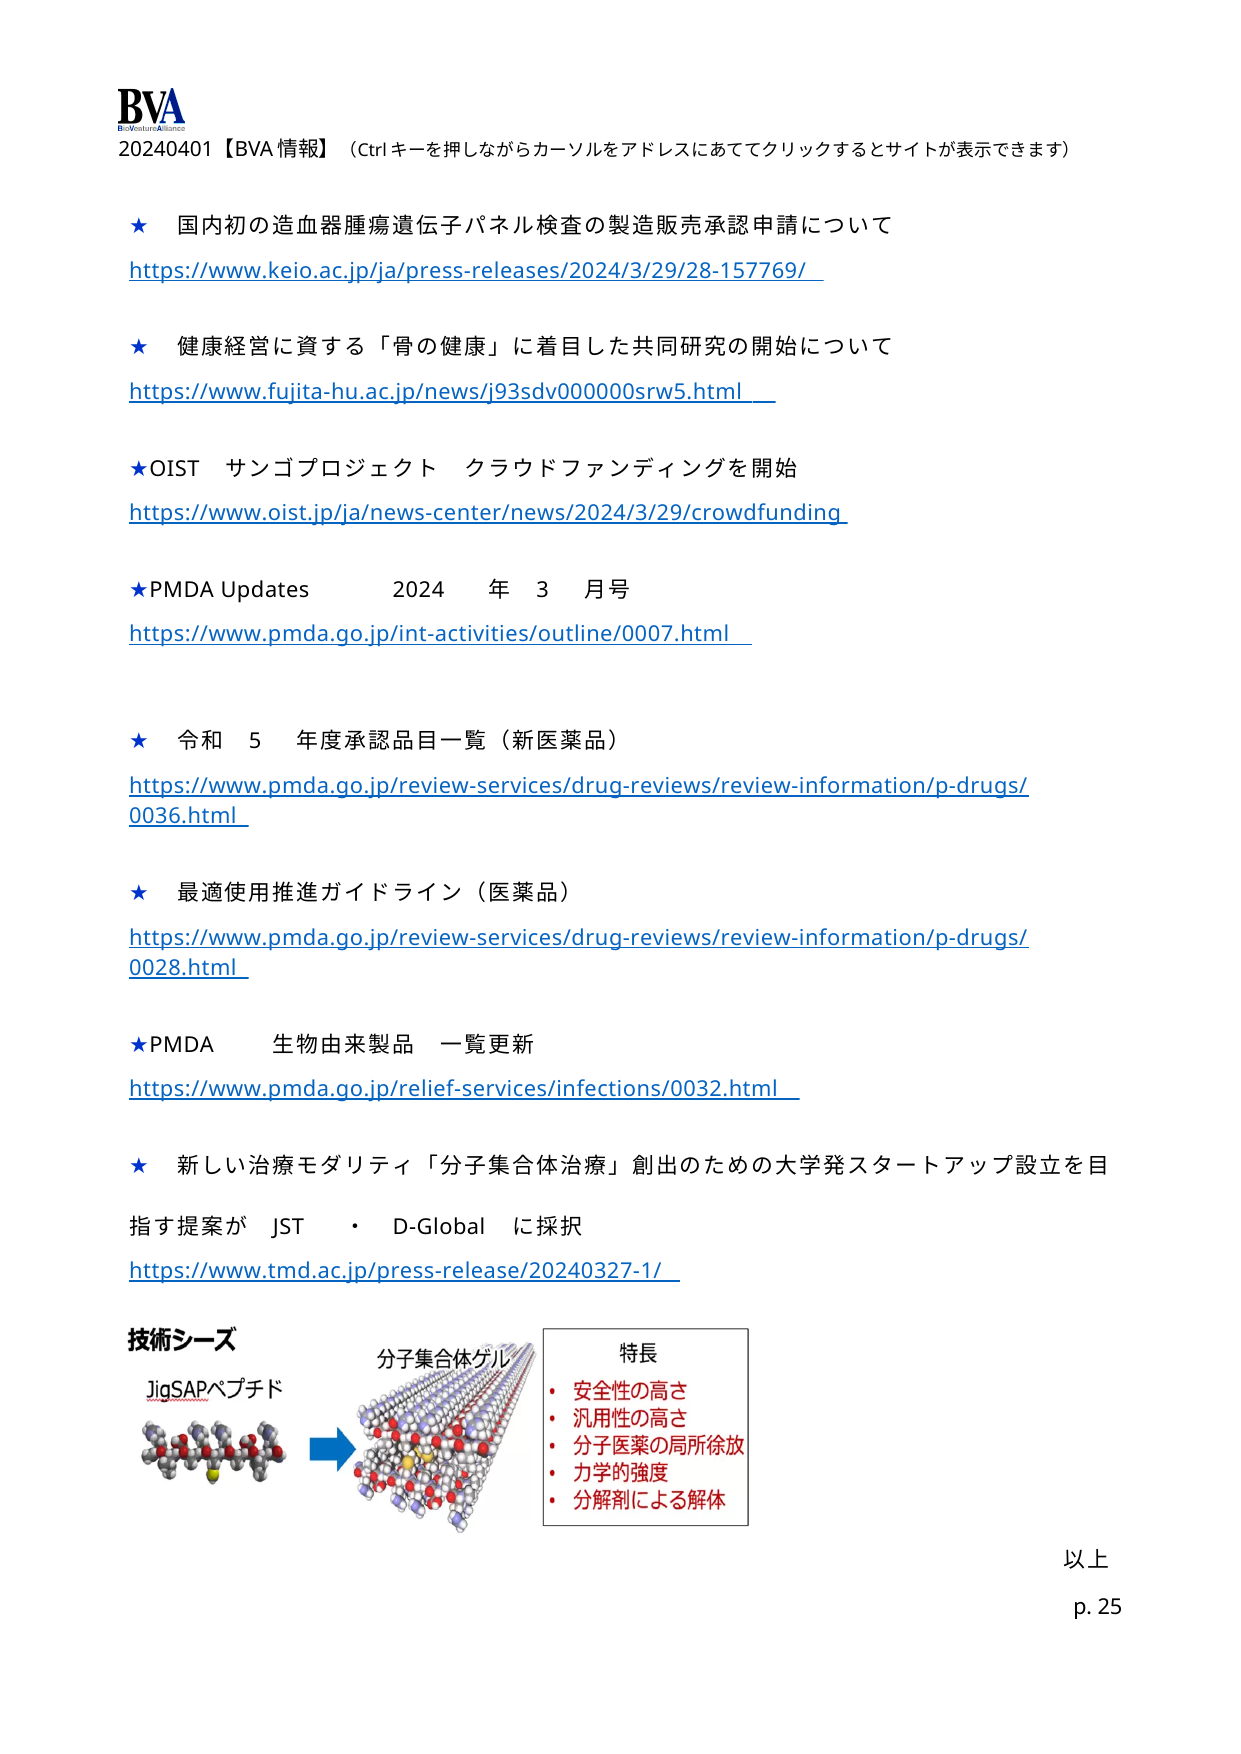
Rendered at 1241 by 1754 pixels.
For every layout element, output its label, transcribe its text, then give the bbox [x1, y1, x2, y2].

text https://www.fujita-hu.ac.jp/news/j93sdv000000srw5.html [129, 376, 1111, 406]
text ★国内初の造血器腫瘍遺伝子パネル検査の製造販売承認申請について [129, 194, 1111, 254]
text https://www.pmda.go.jp/review-services/drug-reviews/review-information/p-drugs/0036.html [129, 770, 1111, 830]
text https://www.pmda.go.jp/int-activities/outline/0007.html [129, 618, 1111, 648]
picture [118, 1305, 772, 1542]
text ★新しい治療モダリティ「分子集合体治療」創出のための大学発スタートアップ設立を目指す提案がJST・D-Globalに採択 [129, 1133, 1111, 1255]
text https://www.tmd.ac.jp/press-release/20240327-1/ [129, 1255, 1111, 1285]
text ★令和5年度承認品目一覧（新医薬品） [129, 709, 1111, 770]
text https://www.pmda.go.jp/review-services/drug-reviews/review-information/p-drugs/0028.html [129, 921, 1111, 982]
text ★最適使用推進ガイドライン（医薬品） [129, 861, 1111, 921]
picture [118, 88, 185, 131]
text ★PMDA Updates 2024年3月号 [129, 558, 1111, 618]
text 以上 [129, 1528, 1111, 1588]
text https://www.pmda.go.jp/relief-services/infections/0032.html [129, 1073, 1111, 1103]
text ★健康経営に資する「骨の健康」に着目した共同研究の開始について [129, 315, 1111, 376]
text ★PMDA 生物由来製品 一覧更新 [129, 1012, 1111, 1073]
text https://www.keio.ac.jp/ja/press-releases/2024/3/29/28-157769/ [129, 254, 1111, 285]
text https://www.oist.jp/ja/news-center/news/2024/3/29/crowdfunding [129, 497, 1111, 527]
text ★OISTサンゴプロジェクト クラウドファンディングを開始 [129, 436, 1111, 497]
